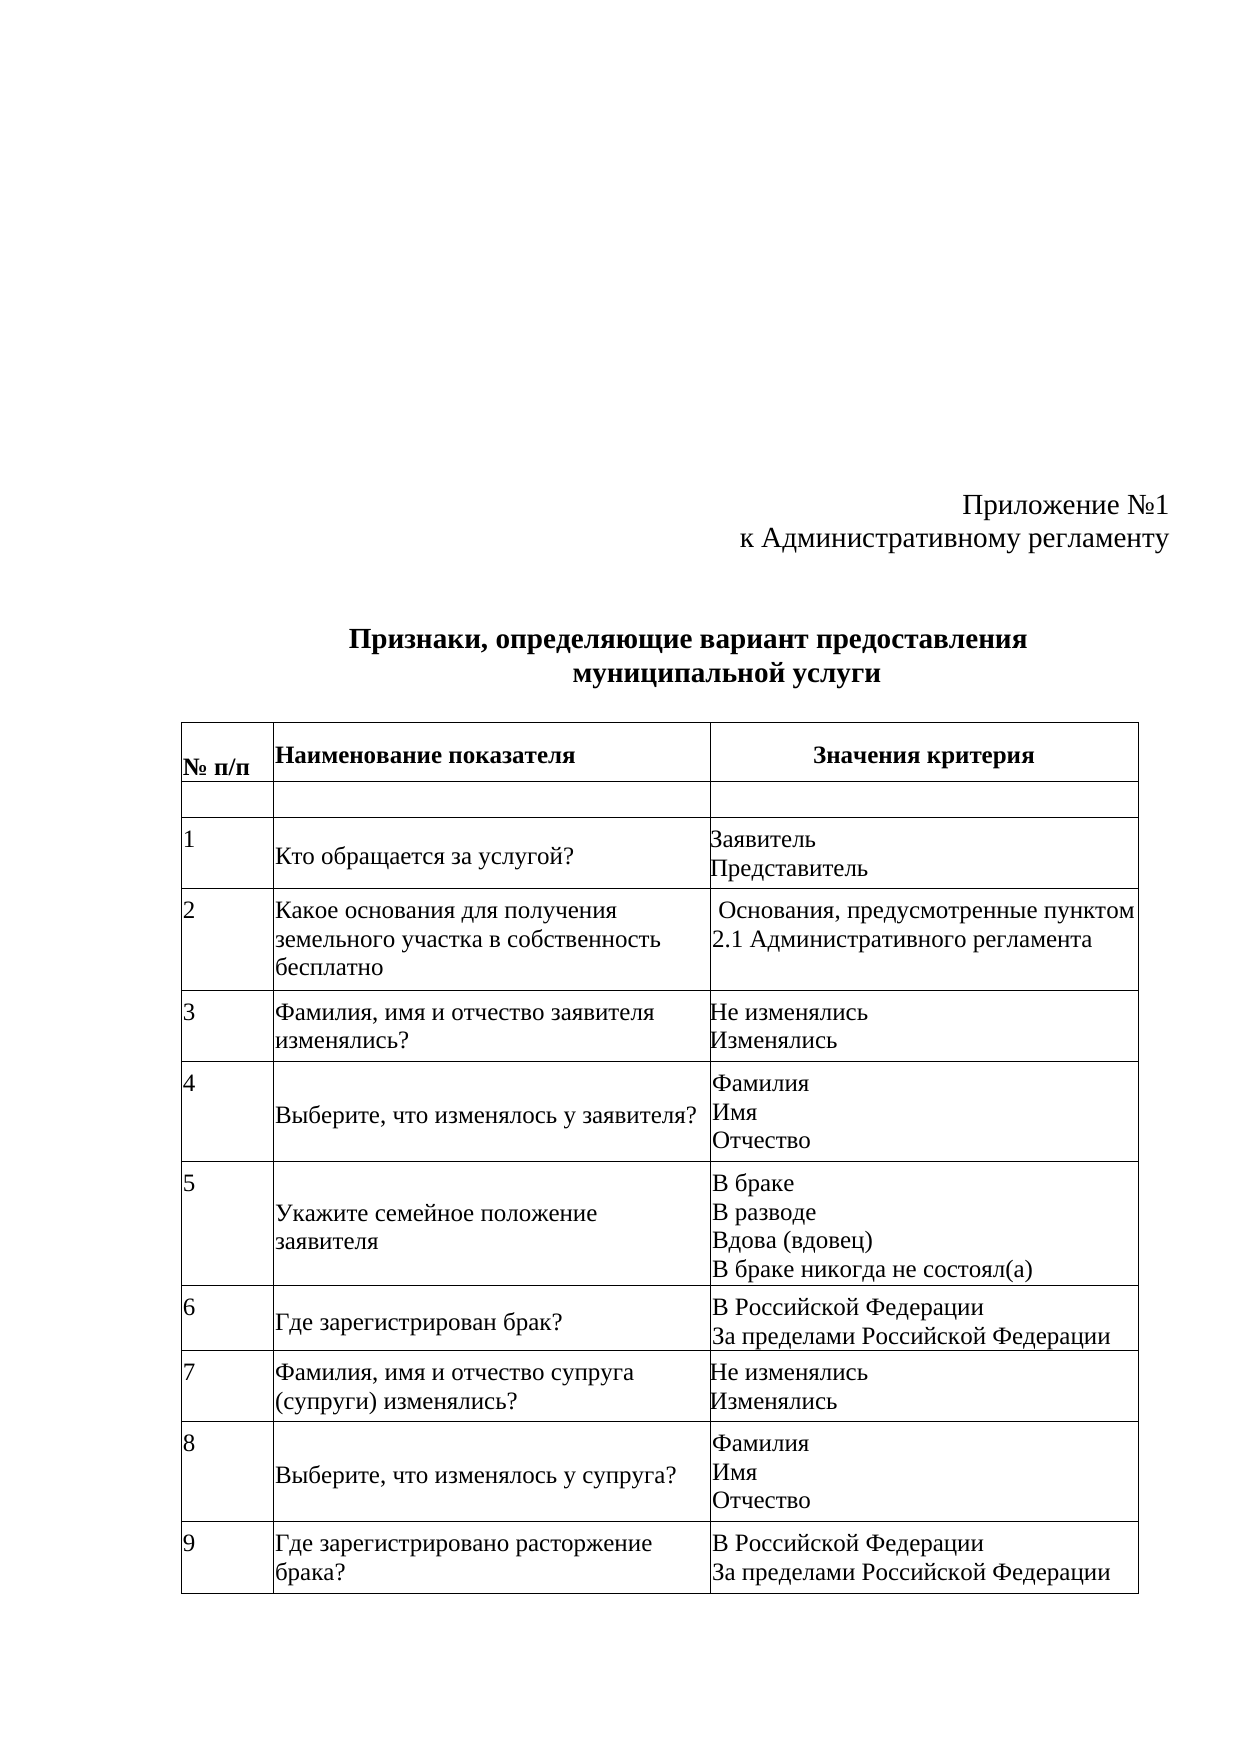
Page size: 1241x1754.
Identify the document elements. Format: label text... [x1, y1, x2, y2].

table_cell Где зарегистрирован брак? [274, 1286, 710, 1350]
table_cell 5 [182, 1162, 273, 1285]
table_cell 2 [182, 889, 273, 990]
table_header № п/п [182, 723, 273, 781]
table_cell [182, 782, 273, 817]
table_cell Укажите семейное положение заявителя [274, 1162, 710, 1285]
table_cell В браке В разводе Вдова (вдовец) В браке никогда не состоял(а) [711, 1162, 1138, 1285]
table_cell Кто обращается за услугой? [274, 818, 710, 888]
table_cell [274, 782, 710, 817]
table_cell Где зарегистрировано расторжение брака? [274, 1522, 710, 1593]
table_cell Фамилия, имя и отчество заявителя изменялись? [274, 991, 710, 1061]
table_header Наименование показателя [274, 723, 710, 781]
table_cell 6 [182, 1286, 273, 1350]
table_cell Не изменялись Изменялись [711, 1351, 1138, 1421]
table_cell [711, 782, 1138, 817]
table_cell Фамилия Имя Отчество [711, 1422, 1138, 1521]
table_cell Выберите, что изменялось у заявителя? [274, 1062, 710, 1161]
table_cell В Российской Федерации За пределами Российской Федерации [711, 1286, 1138, 1350]
title Признаки, определяющие вариант предоставления [207, 621, 1169, 655]
table_cell Какое основания для получения земельного участка в собственность бесплатно [274, 889, 710, 990]
table_cell 7 [182, 1351, 273, 1421]
table_cell Выберите, что изменялось у супруга? [274, 1422, 710, 1521]
table_cell Фамилия, имя и отчество супруга (супруги) изменялись? [274, 1351, 710, 1421]
table_cell 8 [182, 1422, 273, 1521]
table_cell 9 [182, 1522, 273, 1593]
table_header Значения критерия [711, 723, 1138, 781]
table_cell Основания, предусмотренные пунктом 2.1 Административного регламента [711, 889, 1138, 990]
text Приложение №1 [207, 487, 1169, 521]
table_cell 1 [182, 818, 273, 888]
table_cell В Российской Федерации За пределами Российской Федерации [711, 1522, 1138, 1593]
text к Административному регламенту [207, 521, 1169, 554]
table_cell Не изменялись Изменялись [711, 991, 1138, 1061]
table_cell 4 [182, 1062, 273, 1161]
text муниципальной услуги [207, 655, 1169, 688]
table_cell 3 [182, 991, 273, 1061]
table_cell Фамилия Имя Отчество [711, 1062, 1138, 1161]
table_cell Заявитель Представитель [711, 818, 1138, 888]
